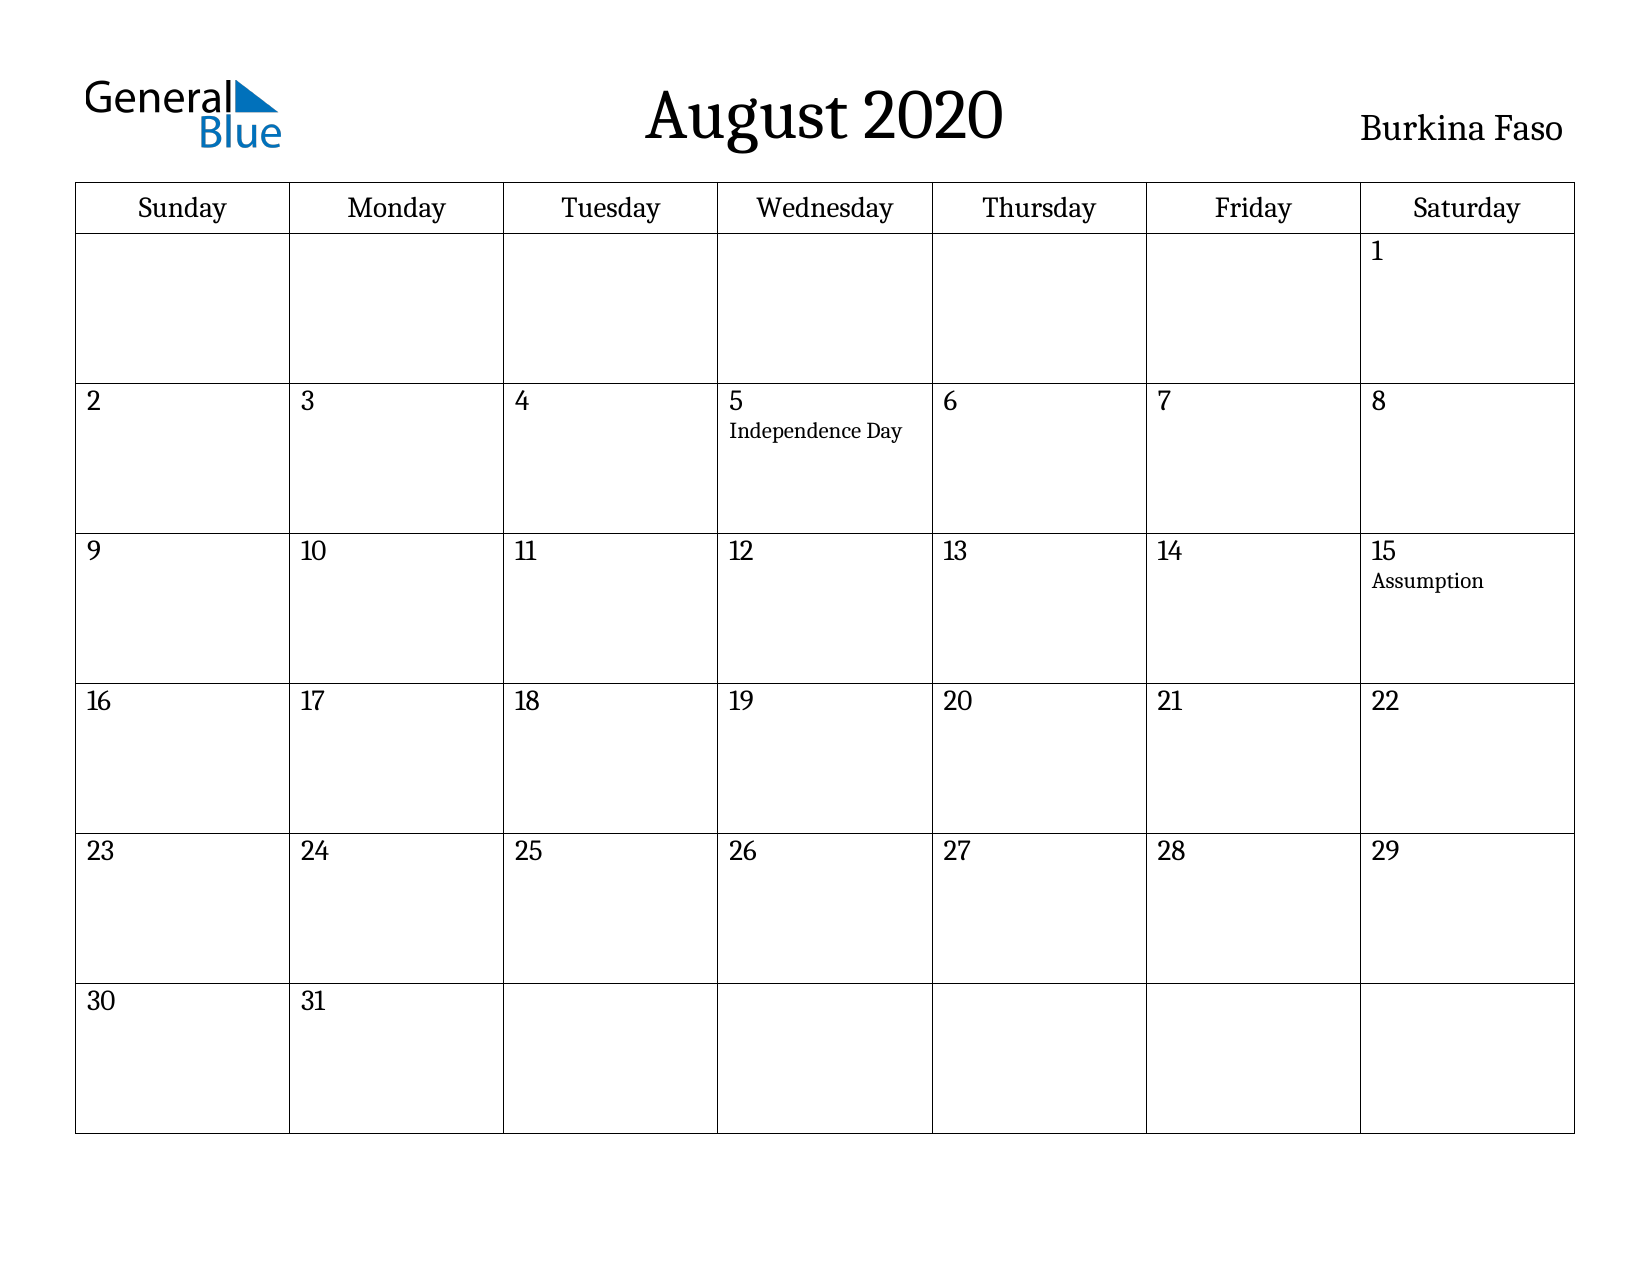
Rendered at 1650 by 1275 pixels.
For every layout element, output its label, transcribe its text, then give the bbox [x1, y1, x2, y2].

table_cell [1361, 984, 1574, 1017]
table_cell [76, 234, 289, 267]
table_cell [76, 567, 289, 683]
table_cell Monday [290, 183, 503, 233]
table_cell Friday [1147, 183, 1360, 233]
table_cell 13 [933, 534, 1146, 567]
table_cell Assumption [1361, 567, 1574, 683]
table_cell [1361, 267, 1574, 383]
table_cell 25 [504, 834, 717, 867]
table_cell 6 [933, 384, 1146, 417]
table_cell 12 [718, 534, 932, 567]
table_cell [1147, 984, 1360, 1017]
table_cell [504, 1018, 717, 1133]
table_cell [933, 234, 1146, 267]
table_cell [718, 234, 932, 267]
table_cell [1147, 868, 1360, 983]
table_cell 23 [76, 834, 289, 867]
table_cell [290, 234, 503, 267]
table_cell [1147, 1018, 1360, 1133]
table_cell [76, 868, 289, 983]
table_cell 7 [1147, 384, 1360, 417]
table_cell [504, 984, 717, 1017]
table_cell [933, 417, 1146, 533]
table_cell 22 [1361, 684, 1574, 717]
table_cell [1147, 717, 1360, 833]
table_cell [290, 868, 503, 983]
table_cell Thursday [933, 183, 1146, 233]
table_cell 8 [1361, 384, 1574, 417]
table_cell [1147, 567, 1360, 683]
table_cell 30 [76, 984, 289, 1017]
table_cell [290, 1018, 503, 1133]
table_cell [504, 417, 717, 533]
table_cell Independence Day [718, 417, 932, 533]
table_cell 9 [76, 534, 289, 567]
table_cell [1361, 717, 1574, 833]
table_cell [718, 717, 932, 833]
table_cell 19 [718, 684, 932, 717]
table_cell 10 [290, 534, 503, 567]
table_cell 29 [1361, 834, 1574, 867]
table_cell [1361, 417, 1574, 533]
table_cell 1 [1361, 234, 1574, 267]
table_cell [290, 417, 503, 533]
table_cell Sunday [76, 183, 289, 233]
table_cell [1147, 234, 1360, 267]
table_cell [718, 267, 932, 383]
table_cell [76, 267, 289, 383]
table_header Burkina Faso [1146, 75, 1574, 182]
picture [86, 80, 281, 148]
table_cell [933, 267, 1146, 383]
table_cell [718, 567, 932, 683]
table_cell 28 [1147, 834, 1360, 867]
table_cell [1361, 868, 1574, 983]
table_cell 20 [933, 684, 1146, 717]
table_cell [504, 567, 717, 683]
table_cell [290, 567, 503, 683]
table_cell [718, 1018, 932, 1133]
table_cell [290, 267, 503, 383]
table_cell 11 [504, 534, 717, 567]
table_cell 14 [1147, 534, 1360, 567]
table_cell [1147, 267, 1360, 383]
table_cell Tuesday [504, 183, 717, 233]
table_cell [504, 267, 717, 383]
table_cell [933, 717, 1146, 833]
table_cell [933, 868, 1146, 983]
table_cell [76, 717, 289, 833]
table_cell 2 [76, 384, 289, 417]
table_cell [504, 717, 717, 833]
table_header August 2020 [504, 75, 1146, 182]
table_cell 26 [718, 834, 932, 867]
table_cell [1147, 417, 1360, 533]
table_cell [718, 984, 932, 1017]
table_cell 15 [1361, 534, 1574, 567]
table_cell 3 [290, 384, 503, 417]
table_cell [1361, 1018, 1574, 1133]
table_cell 21 [1147, 684, 1360, 717]
table_cell 31 [290, 984, 503, 1017]
table_cell [504, 234, 717, 267]
table_cell 18 [504, 684, 717, 717]
table_cell 24 [290, 834, 503, 867]
table_cell 4 [504, 384, 717, 417]
table_cell 16 [76, 684, 289, 717]
table_cell [933, 984, 1146, 1017]
table_cell 5 [718, 384, 932, 417]
table_cell [718, 868, 932, 983]
table_cell [933, 1018, 1146, 1133]
table_cell [504, 868, 717, 983]
table_cell 27 [933, 834, 1146, 867]
table_cell [933, 567, 1146, 683]
table_header [76, 75, 503, 182]
table_cell Saturday [1361, 183, 1574, 233]
table_cell [76, 1018, 289, 1133]
table_cell [76, 417, 289, 533]
table_cell 17 [290, 684, 503, 717]
table_cell [290, 717, 503, 833]
table_cell Wednesday [718, 183, 932, 233]
